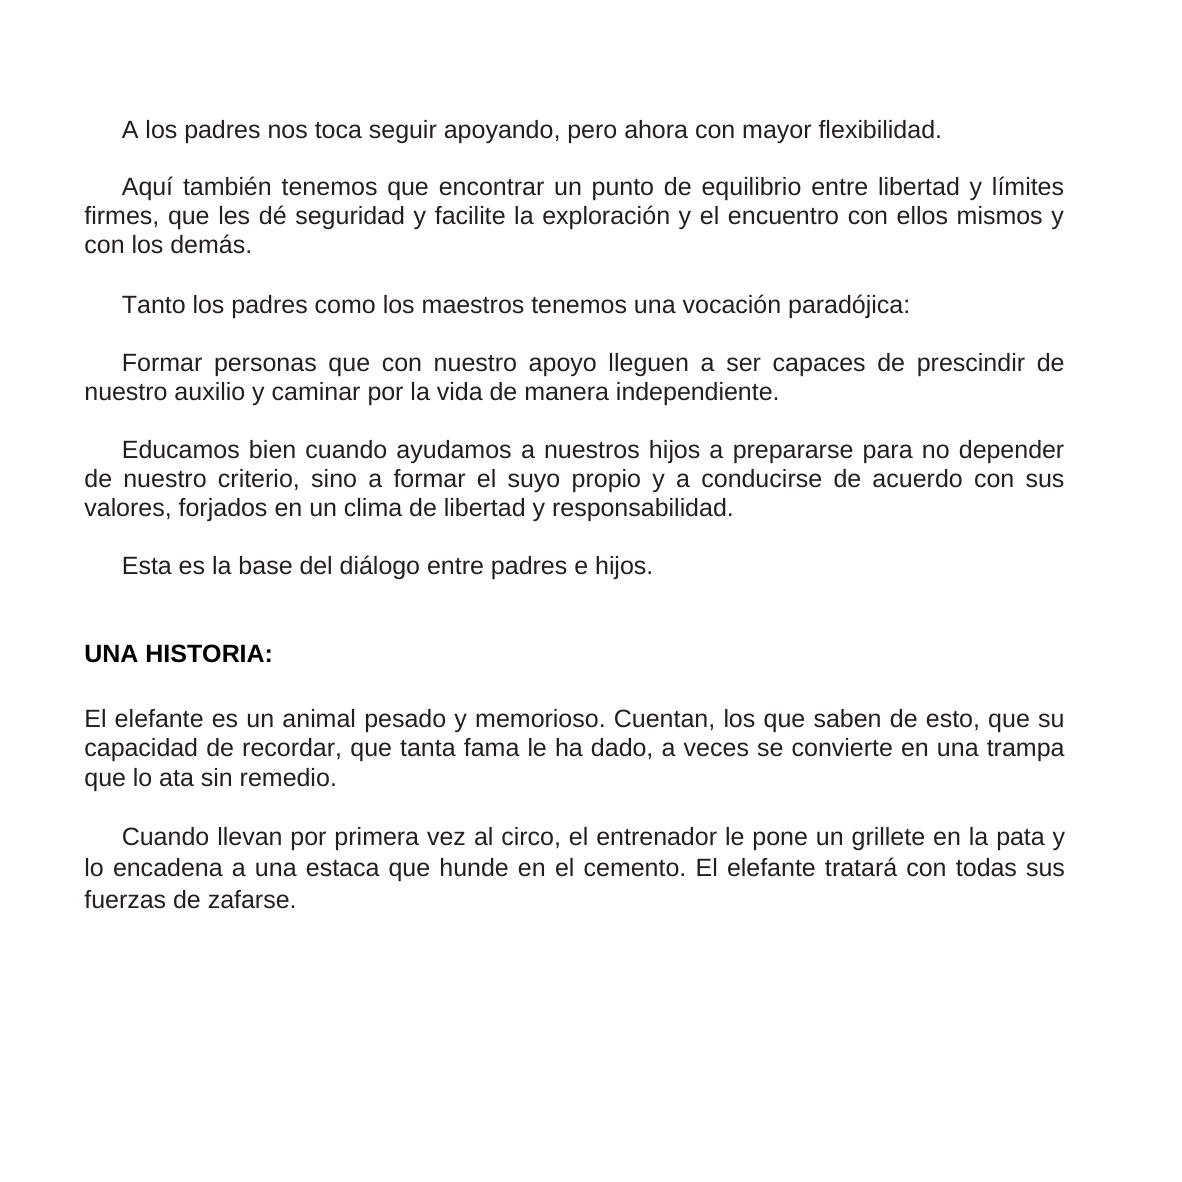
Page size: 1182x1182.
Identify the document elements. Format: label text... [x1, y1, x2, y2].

text Formar personas que con nuestro apoyo lleguen a ser capaces de prescindir de nuestro auxilio y caminar por la vida de manera independiente. [84, 348, 1067, 406]
text Aquí también tenemos que encontrar un punto de equilibrio entre libertad y límites firmes, que les dé seguridad y facilite la exploración y el encuentro con ellos mismos y con los demás. [84, 172, 1067, 258]
text Tanto los padres como los maestros tenemos una vocación paradójica: [84, 290, 1067, 319]
text El elefante es un animal pesado y memorioso. Cuentan, los que saben de esto, que su capacidad de recordar, que tanta fama le ha dado, a veces se convierte en una trampa que lo ata sin remedio. [84, 704, 1067, 792]
text UNA HISTORIA: [84, 635, 1067, 669]
text Cuando llevan por primera vez al circo, el entrenador le pone un grillete en la pata y lo encadena a una estaca que hunde en el cemento. El elefante tratará con todas sus fuerzas de zafarse. [84, 822, 1067, 913]
text Educamos bien cuando ayudamos a nuestros hijos a prepararse para no depender de nuestro criterio, sino a formar el suyo propio y a conducirse de acuerdo con sus valores, forjados en un clima de libertad y responsabilidad. [84, 435, 1067, 522]
text A los padres nos toca seguir apoyando, pero ahora con mayor flexibilidad. [84, 114, 1067, 143]
text Esta es la base del diálogo entre padres e hijos. [84, 551, 1067, 579]
